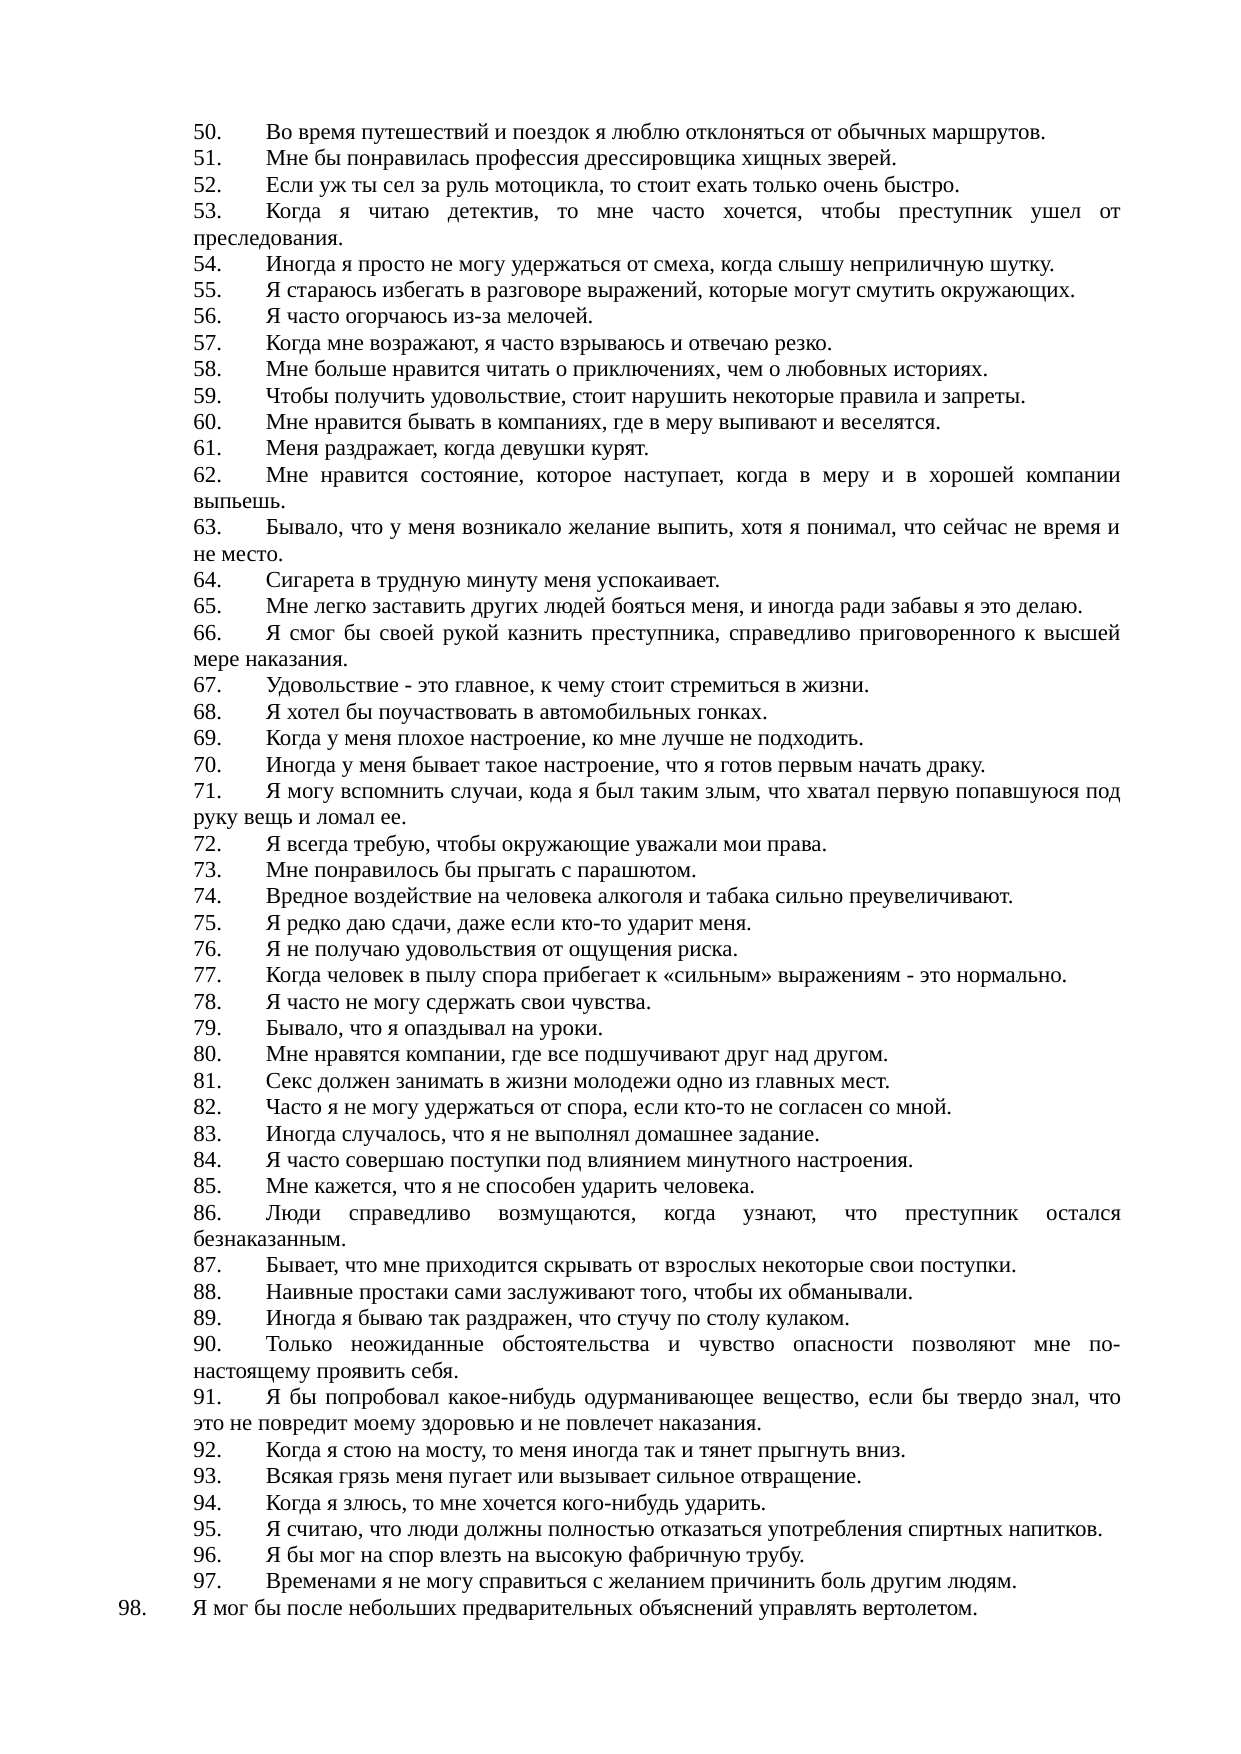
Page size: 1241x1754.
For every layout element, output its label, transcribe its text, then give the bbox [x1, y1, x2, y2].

list Мне больше нравится читать о приключениях, чем о любовных историях. [193, 355, 1122, 382]
list Когда я стою на мосту, то меня иногда так и тянет прыгнуть вниз. [193, 1436, 1122, 1462]
list Бывало, что я опаздывал на уроки. [193, 1014, 1122, 1041]
list Я часто огорчаюсь из-за мелочей. [193, 303, 1122, 329]
list Я считаю, что люди должны полностью отказаться употребления спиртных напитков. [193, 1515, 1122, 1541]
list Когда я злюсь, то мне хочется кого-нибудь ударить. [193, 1488, 1122, 1515]
list Меня раздражает, когда девушки курят. [193, 434, 1122, 461]
list Удовольствие - это главное, к чему стоит стремиться в жизни. [193, 672, 1122, 698]
list Когда я читаю детектив, то мне часто хочется, чтобы преступник ушел от преследования. [193, 197, 1122, 250]
list Мне нравятся компании, где все подшучивают друг над другом. [193, 1041, 1122, 1067]
list Вредное воздействие на человека алкоголя и табака сильно преувеличивают. [193, 882, 1122, 909]
list Мне понравилось бы прыгать с парашютом. [193, 856, 1122, 882]
list Временами я не могу справиться с желанием причинить боль другим людям. [193, 1568, 1122, 1594]
list Я не получаю удовольствия от ощущения риска. [193, 935, 1122, 961]
list Сигарета в трудную минуту меня успокаивает. [193, 566, 1122, 592]
list Я могу вспомнить случаи, кода я был таким злым, что хватал первую попавшуюся под руку вещь и ломал ее. [193, 777, 1122, 830]
list Бывало, что у меня возникало желание выпить, хотя я понимал, что сейчас не время и не место. [193, 513, 1122, 566]
list Иногда случалось, что я не выполнял домашнее задание. [193, 1119, 1122, 1146]
list Чтобы получить удовольствие, стоит нарушить некоторые правила и запреты. [193, 382, 1122, 408]
list Иногда я бываю так раздражен, что стучу по столу кулаком. [193, 1304, 1122, 1330]
list Я редко даю сдачи, даже если кто-то ударит меня. [193, 909, 1122, 935]
list Всякая грязь меня пугает или вызывает сильное отвращение. [193, 1462, 1122, 1488]
list Наивные простаки сами заслуживают того, чтобы их обманывали. [193, 1278, 1122, 1304]
list Только неожиданные обстоятельства и чувство опасности позволяют мне по-настоящему проявить себя. [193, 1330, 1122, 1383]
list Мне кажется, что я не способен ударить человека. [193, 1172, 1122, 1199]
list Иногда у меня бывает такое настроение, что я готов первым начать драку. [193, 751, 1122, 777]
list Если уж ты сел за руль мотоцикла, то стоит ехать только очень быстро. [193, 171, 1122, 197]
list Когда у меня плохое настроение, ко мне лучше не подходить. [193, 724, 1122, 751]
list Я хотел бы поучаствовать в автомобильных гонках. [193, 698, 1122, 724]
list Во время путешествий и поездок я люблю отклоняться от обычных маршрутов. [193, 118, 1122, 144]
list Мне легко заставить других людей бояться меня, и иногда ради забавы я это делаю. [193, 592, 1122, 619]
list Когда мне возражают, я часто взрываюсь и отвечаю резко. [193, 329, 1122, 355]
list Я мог бы после небольших предварительных объяснений управлять вертолетом. [118, 1594, 1122, 1620]
list Мне нравится состояние, которое наступает, когда в меру и в хорошей компании выпьешь. [193, 461, 1122, 513]
list Я часто совершаю поступки под влиянием минутного настроения. [193, 1146, 1122, 1172]
list Я часто не могу сдержать свои чувства. [193, 988, 1122, 1014]
list Люди справедливо возмущаются, когда узнают, что преступник остался безнаказанным. [193, 1199, 1122, 1251]
list Мне нравится бывать в компаниях, где в меру выпивают и веселятся. [193, 408, 1122, 434]
list Я всегда требую, чтобы окружающие уважали мои права. [193, 830, 1122, 856]
list Когда человек в пылу спора прибегает к «сильным» выражениям - это нормально. [193, 961, 1122, 988]
list Я бы попробовал какое-нибудь одурманивающее вещество, если бы твердо знал, что это не повредит моему здоровью и не повлечет наказания. [193, 1383, 1122, 1436]
list Я бы мог на спор влезть на высокую фабричную трубу. [193, 1541, 1122, 1568]
list Иногда я просто не могу удержаться от смеха, когда слышу неприличную шутку. [193, 250, 1122, 276]
list Бывает, что мне приходится скрывать от взрослых некоторые свои поступки. [193, 1251, 1122, 1278]
list Мне бы понравилась профессия дрессировщика хищных зверей. [193, 144, 1122, 171]
list Секс должен занимать в жизни молодежи одно из главных мест. [193, 1067, 1122, 1093]
list Я смог бы своей рукой казнить преступника, справедливо приговоренного к высшей мере наказания. [193, 619, 1122, 672]
list Часто я не могу удержаться от спора, если кто-то не согласен со мной. [193, 1093, 1122, 1119]
list Я стараюсь избегать в разговоре выражений, которые могут смутить окружающих. [193, 276, 1122, 303]
